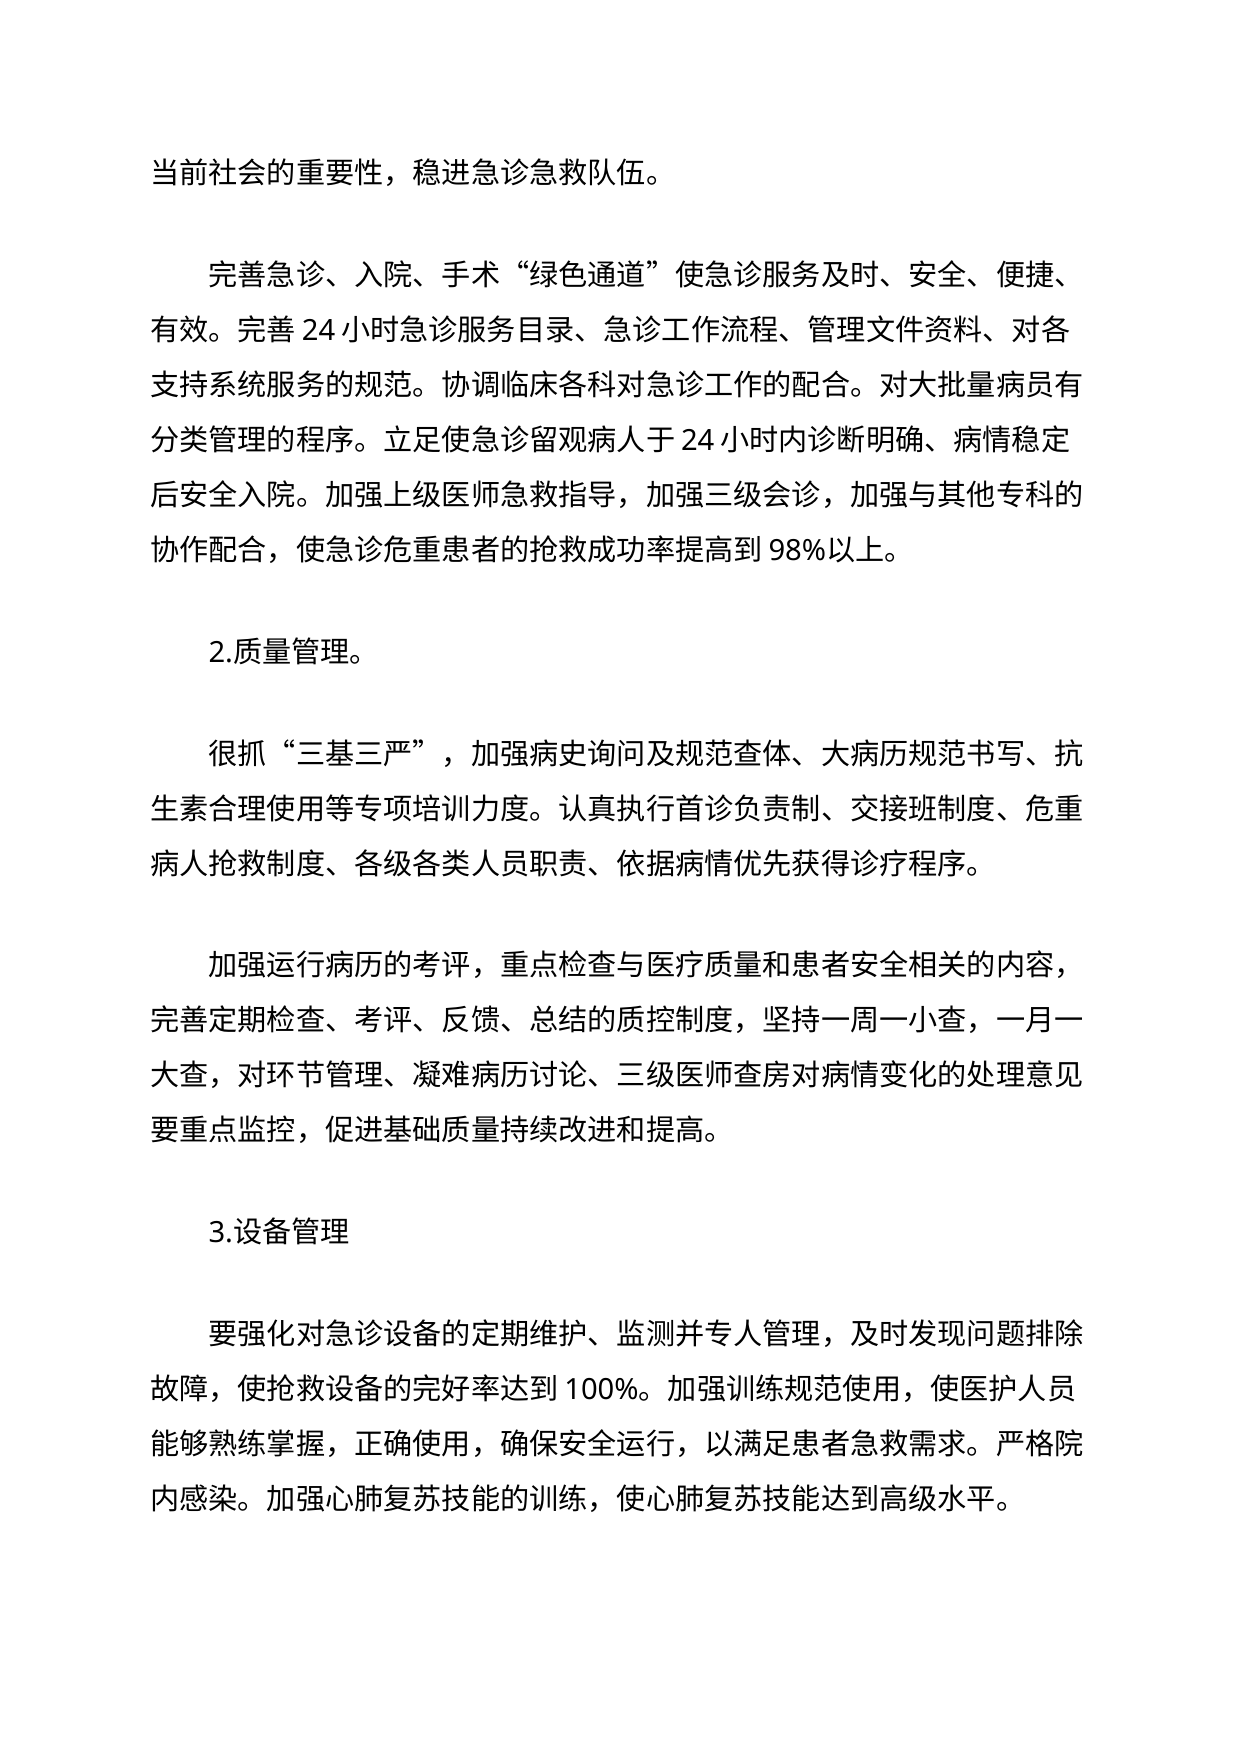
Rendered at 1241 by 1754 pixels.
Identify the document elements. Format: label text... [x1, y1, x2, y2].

text 很抓“三基三严”，加强病史询问及规范查体、大病历规范书写、抗生素合理使用等专项培训力度。认真执行首诊负责制、交接班制度、危重病人抢救制度、各级各类人员职责、依据病情优先获得诊疗程序。 [150, 730, 1090, 882]
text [150, 150, 1090, 192]
text 完善急诊、入院、手术“绿色通道”使急诊服务及时、安全、便捷、有效。完善24小时急诊服务目录、急诊工作流程、管理文件资料、对各支持系统服务的规范。协调临床各科对急诊工作的配合。对大批量病员有分类管理的程序。立足使急诊留观病人于24小时内诊断明确、病情稳定后安全入院。加强上级医师急救指导，加强三级会诊，加强与其他专科的协作配合，使急诊危重患者的抢救成功率提高到98%以上。 [150, 252, 1090, 569]
text 要强化对急诊设备的定期维护、监测并专人管理，及时发现问题排除故障，使抢救设备的完好率达到100%。加强训练规范使用，使医护人员能够熟练掌握，正确使用，确保安全运行，以满足患者急救需求。严格院内感染。加强心肺复苏技能的训练，使心肺复苏技能达到高级水平。 [150, 1310, 1090, 1517]
text 2.质量管理。 [150, 628, 1090, 671]
text 加强运行病历的考评，重点检查与医疗质量和患者安全相关的内容，完善定期检查、考评、反馈、总结的质控制度，坚持一周一小查，一月一大查，对环节管理、凝难病历讨论、三级医师查房对病情变化的处理意见要重点监控，促进基础质量持续改进和提高。 [150, 942, 1090, 1149]
text 3.设备管理 [150, 1208, 1090, 1251]
